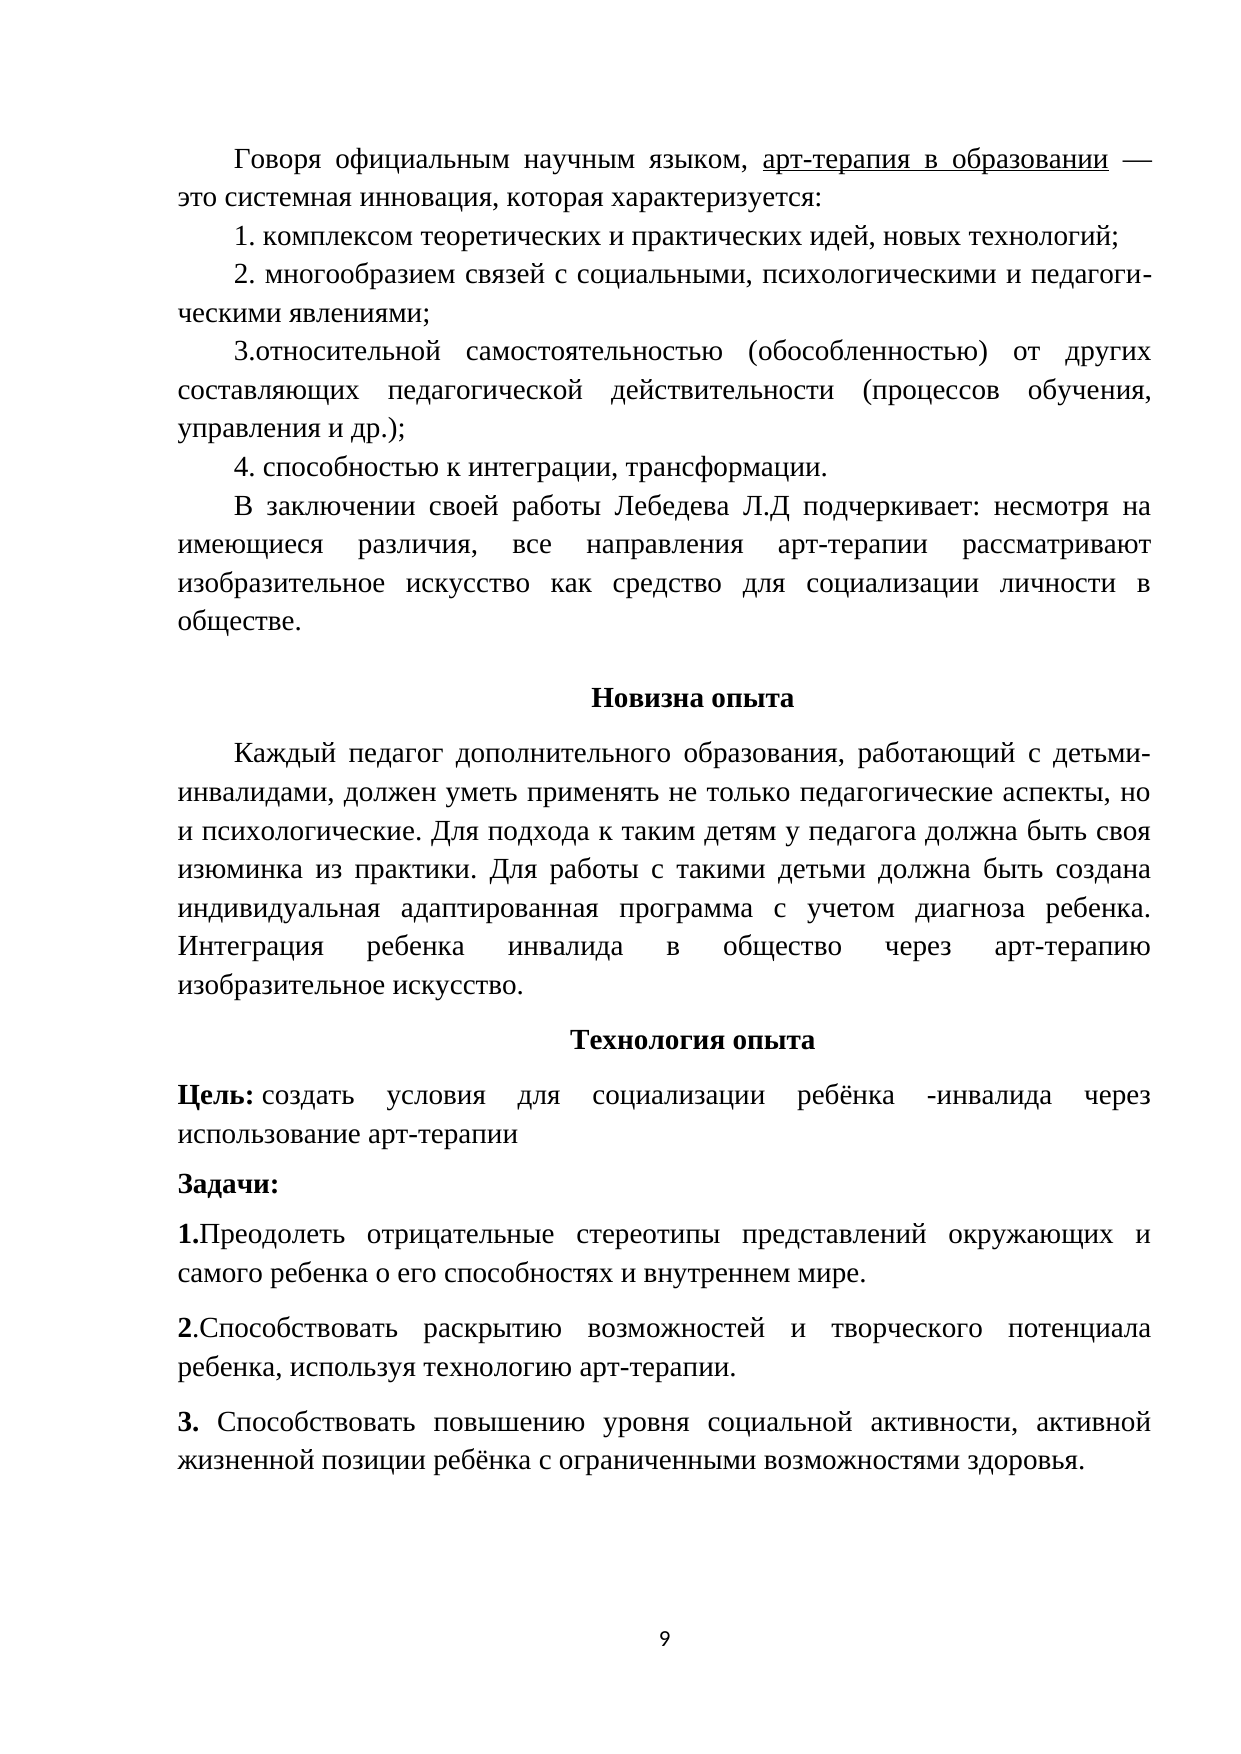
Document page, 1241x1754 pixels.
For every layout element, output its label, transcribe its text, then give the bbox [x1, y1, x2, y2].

text 3.относительной самостоятельностью (обособленностью) от других составляющих педагогической действительности (процессов обучения, управления и др.); [177, 333, 1152, 444]
text 2. многообразием связей с социальными, психологическими и педагогическими явлениями; [177, 256, 1152, 328]
text Каждый педагог дополнительного образования, работающий с детьми-инвалидами, должен уметь применять не только педагогические аспекты, но и психологические. Для подхода к таким детям у педагога должна быть своя изюминка из практики. Для работы с такими детьми должна быть создана индивидуальная адаптированная программа с учетом диагноза ребенка. Интеграция ребенка инвалида в общество через арт-терапию изобразительное искусство. [177, 736, 1152, 1000]
text 2.Способствовать раскрытию возможностей и творческого потенциала ребенка, используя технологию арт-терапии. [177, 1310, 1152, 1382]
text Новизна опыта [177, 680, 1152, 714]
text 3. Способствовать повышению уровня социальной активности, активной жизненной позиции ребёнка с ограниченными возможностями здоровья. [177, 1404, 1152, 1476]
text Технология опыта [177, 1022, 1152, 1056]
text Цель: создать условия для социализации ребёнка -инвалида через использование арт-терапии [177, 1077, 1152, 1149]
text 1.Преодолеть отрицательные стереотипы представлений окружающих и самого ребенка о его способностях и внутреннем мире. [177, 1216, 1152, 1288]
text В заключении своей работы Лебедева Л.Д подчеркивает: несмотря на имеющиеся различия, все направления арт-терапии рассматривают изобразительное искусство как средство для социализации личности в обществе. [177, 488, 1152, 637]
text 1. комплексом теоретических и практических идей, новых технологий; [177, 218, 1152, 251]
text Задачи: [177, 1166, 1152, 1200]
text 4. способностью к интеграции, трансформации. [177, 449, 1152, 483]
text Говоря официальным научным языком, арт-терапия в образовании — это системная инновация, которая характеризуется: [177, 141, 1152, 213]
